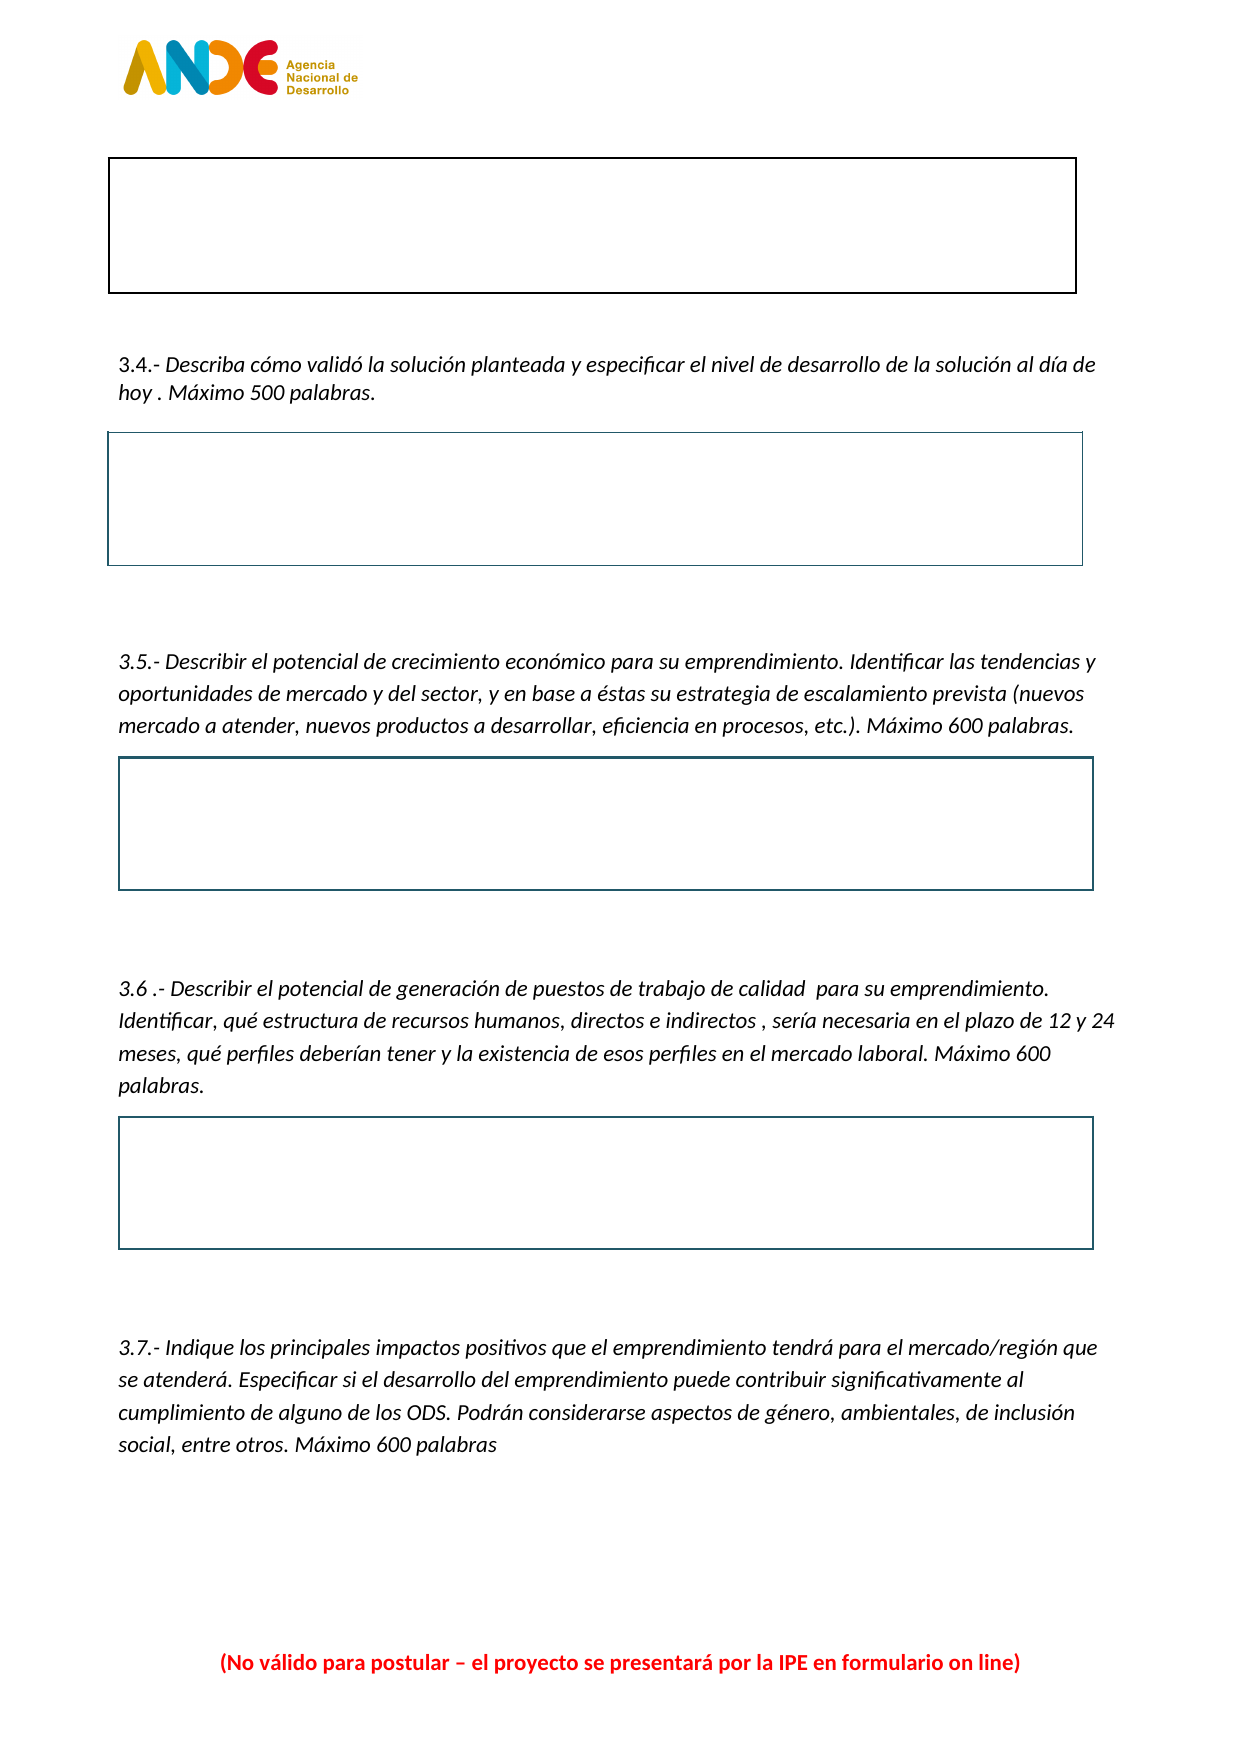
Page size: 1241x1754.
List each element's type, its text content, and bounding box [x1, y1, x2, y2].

text 3.7.- Indique los principales impactos positivos que el emprendimiento tendrá para el mercado/región que se atenderá. Especificar si el desarrollo del emprendimiento puede contribuir significativamente al cumplimiento de alguno de los ODS. Podrán considerarse aspectos de género, ambientales, de inclusión social, entre otros. Máximo 600 palabras [118, 1333, 1123, 1458]
picture [118, 35, 363, 100]
text 3.4.- Describa cómo validó la solución planteada y especificar el nivel de desarrollo de la solución al día de hoy . Máximo 500 palabras. [118, 294, 1123, 406]
table_header [120, 759, 1092, 889]
table_header [110, 159, 1075, 292]
table_header [109, 433, 1082, 565]
text 3.5.- Describir el potencial de crecimiento económico para su emprendimiento. Identificar las tendencias y oportunidades de mercado y del sector, y en base a éstas su estrategia de escalamiento prevista (nuevos mercado a atender, nuevos productos a desarrollar, eficiencia en procesos, etc.). Máximo 600 palabras. [118, 647, 1123, 740]
text 3.6 .- Describir el potencial de generación de puestos de trabajo de calidad para su emprendimiento. Identificar, qué estructura de recursos humanos, directos e indirectos , sería necesaria en el plazo de 12 y 24 meses, qué perfiles deberían tener y la existencia de esos perfiles en el mercado laboral. Máximo 600 palabras. [118, 974, 1123, 1099]
table_header [120, 1118, 1092, 1248]
